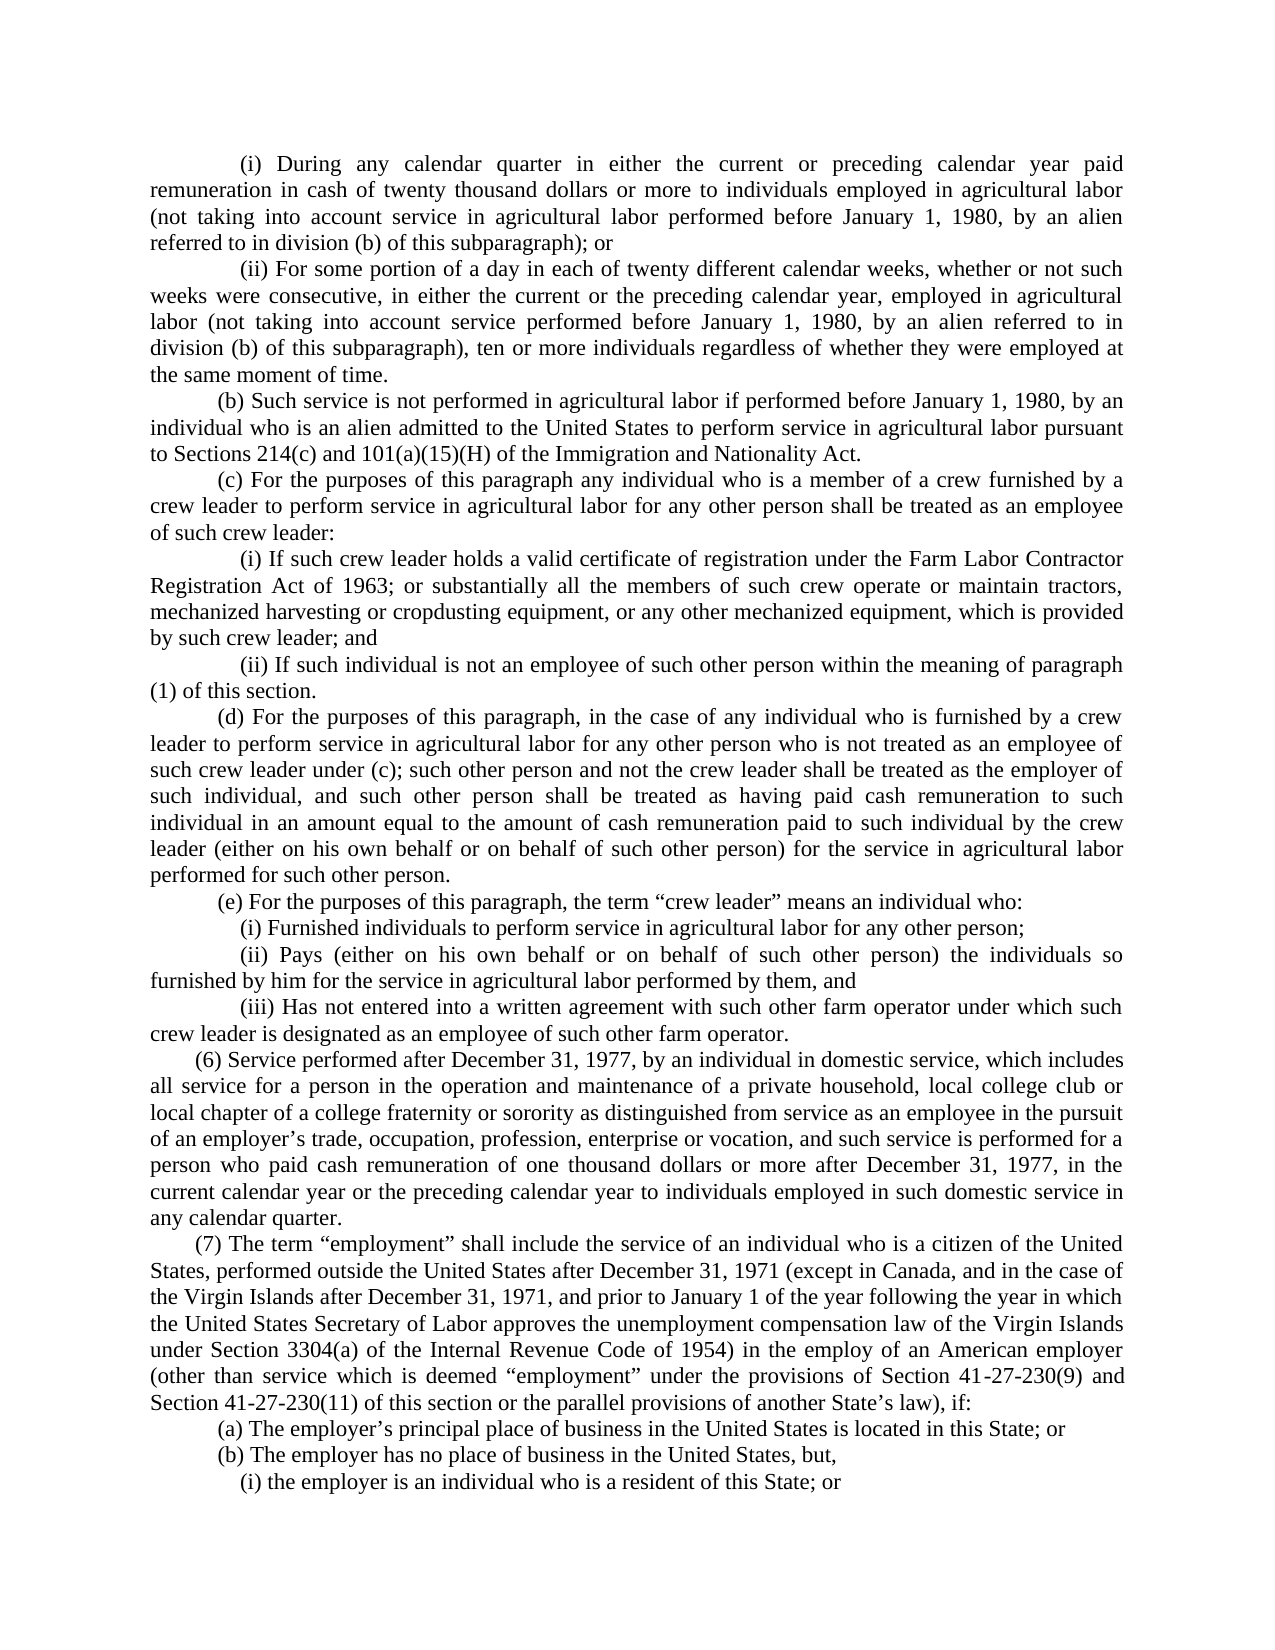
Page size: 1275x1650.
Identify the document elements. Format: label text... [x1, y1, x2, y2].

text (i) If such crew leader holds a valid certificate of registration under the Farm Labor Contractor Registration Act of 1963; or substantially all the members of such crew operate or maintain tractors, mechanized harvesting or cropdusting equipment, or any other mechanized equipment, which is provided by such crew leader; and [150, 545, 1125, 651]
text (c) For the purposes of this paragraph any individual who is a member of a crew furnished by a crew leader to perform service in agricultural labor for any other person shall be treated as an employee of such crew leader: [150, 466, 1125, 545]
text (e) For the purposes of this paragraph, the term “crew leader” means an individual who: [150, 888, 1125, 914]
text (iii) Has not entered into a written agreement with such other farm operator under which such crew leader is designated as an employee of such other farm operator. [150, 993, 1125, 1046]
text (7) The term “employment” shall include the service of an individual who is a citizen of the United States, performed outside the United States after December 31, 1971 (except in Canada, and in the case of the Virgin Islands after December 31, 1971, and prior to January 1 of the year following the year in which the United States Secretary of Labor approves the unemployment compensation law of the Virgin Islands under Section 3304(a) of the Internal Revenue Code of 1954) in the employ of an American employer (other than service which is deemed “employment” under the provisions of Section 41-27-230(9) and Section 41-27-230(11) of this section or the parallel provisions of another State’s law), if: [150, 1231, 1125, 1415]
text (b) Such service is not performed in agricultural labor if performed before January 1, 1980, by an individual who is an alien admitted to the United States to perform service in agricultural labor pursuant to Sections 214(c) and 101(a)(15)(H) of the Immigration and Nationality Act. [150, 387, 1125, 466]
text (i) During any calendar quarter in either the current or preceding calendar year paid remuneration in cash of twenty thousand dollars or more to individuals employed in agricultural labor (not taking into account service in agricultural labor performed before January 1, 1980, by an alien referred to in division (b) of this subparagraph); or [150, 150, 1125, 255]
text (ii) If such individual is not an employee of such other person within the meaning of paragraph (1) of this section. [150, 651, 1125, 703]
text (d) For the purposes of this paragraph, in the case of any individual who is furnished by a crew leader to perform service in agricultural labor for any other person who is not treated as an employee of such crew leader under (c); such other person and not the crew leader shall be treated as the employer of such individual, and such other person shall be treated as having paid cash remuneration to such individual in an amount equal to the amount of cash remuneration paid to such individual by the crew leader (either on his own behalf or on behalf of such other person) for the service in agricultural labor performed for such other person. [150, 703, 1125, 888]
text (a) The employer’s principal place of business in the United States is located in this State; or [150, 1415, 1125, 1441]
text (6) Service performed after December 31, 1977, by an individual in domestic service, which includes all service for a person in the operation and maintenance of a private household, local college club or local chapter of a college fraternity or sorority as distinguished from service as an employee in the pursuit of an employer’s trade, occupation, profession, enterprise or vocation, and such service is performed for a person who paid cash remuneration of one thousand dollars or more after December 31, 1977, in the current calendar year or the preceding calendar year to individuals employed in such domestic service in any calendar quarter. [150, 1046, 1125, 1231]
text (i) the employer is an individual who is a resident of this State; or [150, 1468, 1125, 1494]
text (ii) Pays (either on his own behalf or on behalf of such other person) the individuals so furnished by him for the service in agricultural labor performed by them, and [150, 941, 1125, 993]
text (b) The employer has no place of business in the United States, but, [150, 1441, 1125, 1468]
text (ii) For some portion of a day in each of twenty different calendar weeks, whether or not such weeks were consecutive, in either the current or the preceding calendar year, employed in agricultural labor (not taking into account service performed before January 1, 1980, by an alien referred to in division (b) of this subparagraph), ten or more individuals regardless of whether they were employed at the same moment of time. [150, 255, 1125, 387]
text (i) Furnished individuals to perform service in agricultural labor for any other person; [150, 914, 1125, 941]
